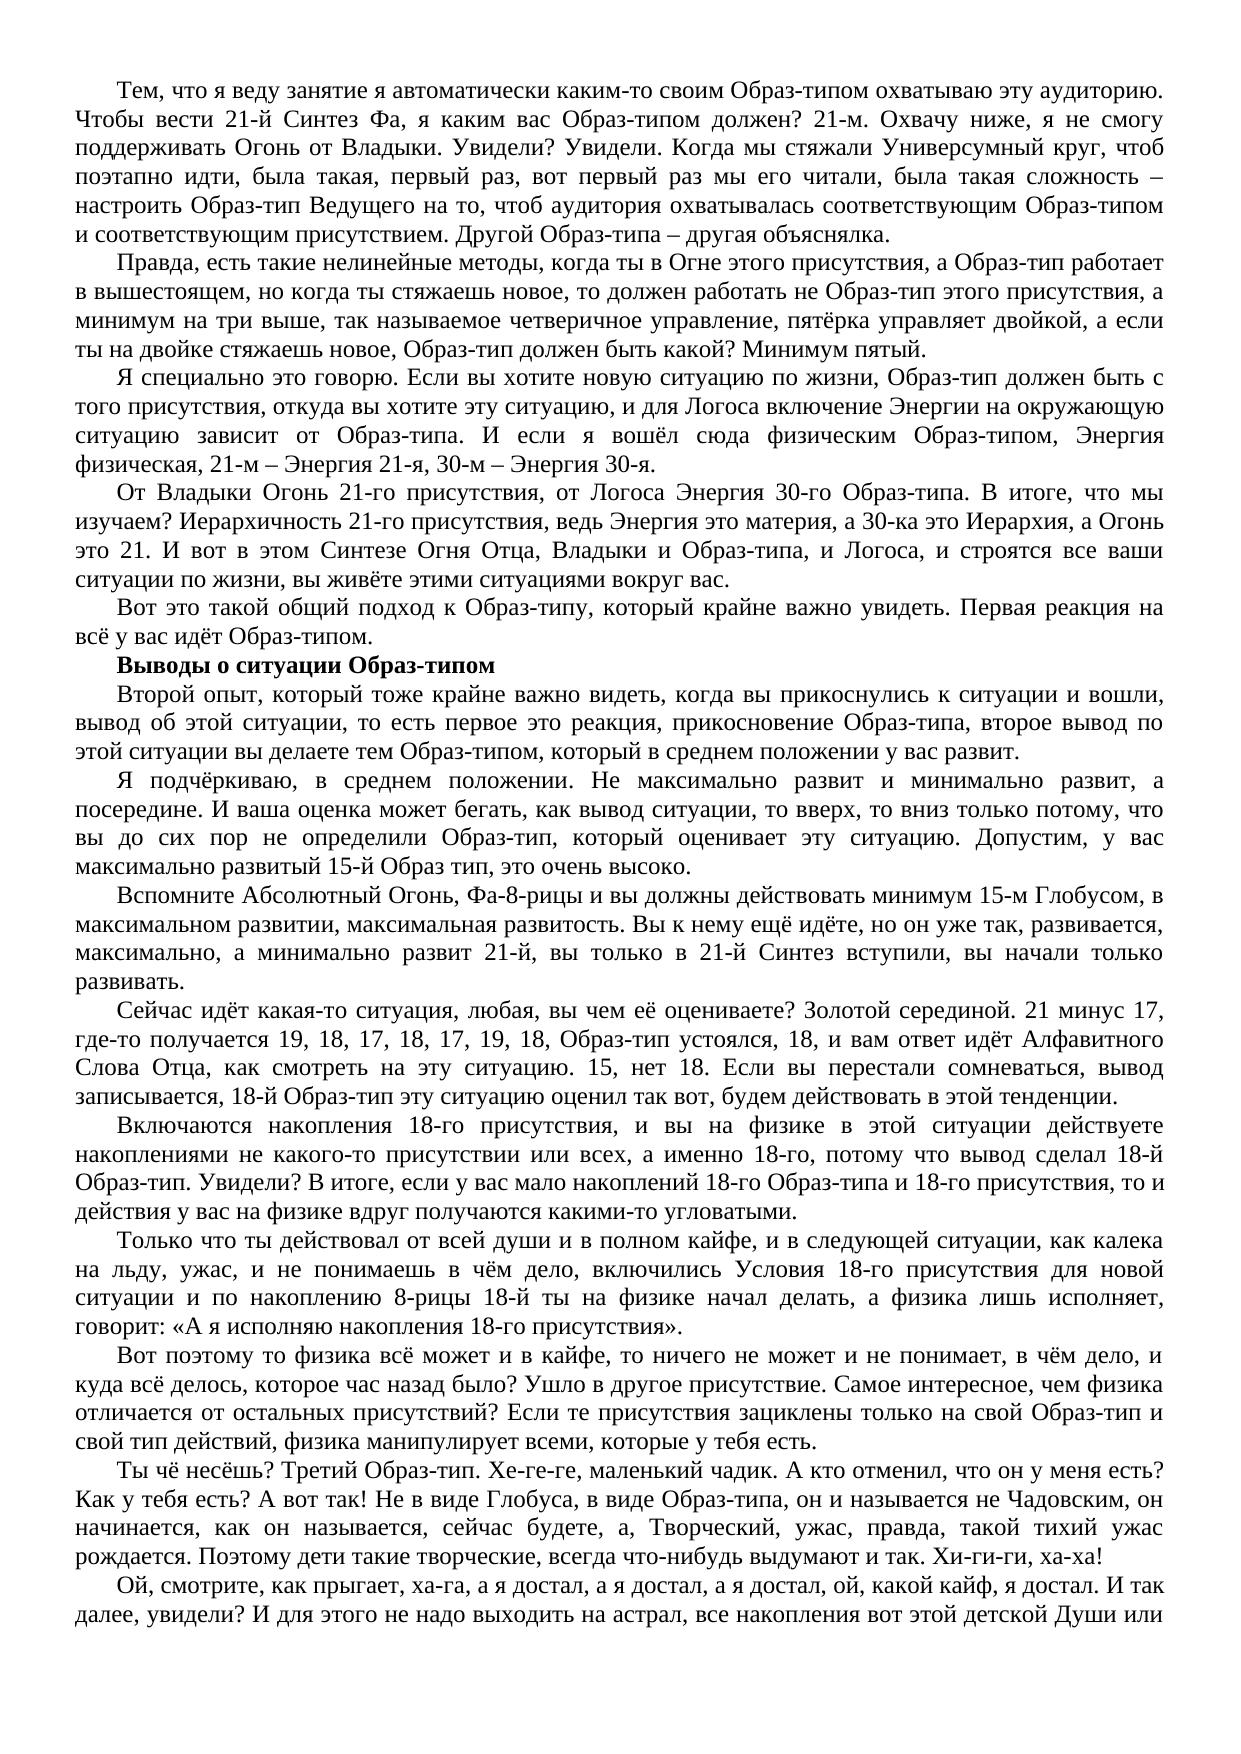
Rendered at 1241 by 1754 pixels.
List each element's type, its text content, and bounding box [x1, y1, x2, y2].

text Вспомните Абсолютный Огонь, Фа-8-рицы и вы должны действовать минимум 15-м Глобусом, в максимальном развитии, максимальная развитость. Вы к нему ещё идёте, но он уже так, развивается, максимально, а минимально развит 21-й, вы только в 21-й Синтез вступили, вы начали только развивать. [75, 880, 1165, 995]
text Правда, есть такие нелинейные методы, когда ты в Огне этого присутствия, а Образ-тип работает в вышестоящем, но когда ты стяжаешь новое, то должен работать не Образ-тип этого присутствия, а минимум на три выше, так называемое четверичное управление, пятёрка управляет двойкой, а если ты на двойке стяжаешь новое, Образ-тип должен быть какой? Минимум пятый. [75, 247, 1165, 362]
text Я специально это говорю. Если вы хотите новую ситуацию по жизни, Образ-тип должен быть с того присутствия, откуда вы хотите эту ситуацию, и для Логоса включение Энергии на окружающую ситуацию зависит от Образ-типа. И если я вошёл сюда физическим Образ-типом, Энергия физическая, 21-м – Энергия 21-я, 30-м – Энергия 30-я. [75, 362, 1165, 477]
text Только что ты действовал от всей души и в полном кайфе, и в следующей ситуации, как калека на льду, ужас, и не понимаешь в чём дело, включились Условия 18-го присутствия для новой ситуации и по накоплению 8-рицы 18-й ты на физике начал делать, а физика лишь исполняет, говорит: «А я исполняю накопления 18-го присутствия». [75, 1225, 1165, 1340]
text Я подчёркиваю, в среднем положении. Не максимально развит и минимально развит, а посередине. И ваша оценка может бегать, как вывод ситуации, то вверх, то вниз только потому, что вы до сих пор не определили Образ-тип, который оценивает эту ситуацию. Допустим, у вас максимально развитый 15-й Образ тип, это очень высоко. [75, 765, 1165, 880]
text Второй опыт, который тоже крайне важно видеть, когда вы прикоснулись к ситуации и вошли, вывод об этой ситуации, то есть первое это реакция, прикосновение Образ-типа, второе вывод по этой ситуации вы делаете тем Образ-типом, который в среднем положении у вас развит. [75, 679, 1165, 765]
text Включаются накопления 18-го присутствия, и вы на физике в этой ситуации действуете накоплениями не какого-то присутствии или всех, а именно 18-го, потому что вывод сделал 18-й Образ-тип. Увидели? В итоге, если у вас мало накоплений 18-го Образ-типа и 18-го присутствия, то и действия у вас на физике вдруг получаются какими-то угловатыми. [75, 1110, 1165, 1225]
text Ты чё несёшь? Третий Образ-тип. Хе-ге-ге, маленький чадик. А кто отменил, что он у меня есть? Как у тебя есть? А вот так! Не в виде Глобуса, в виде Образ-типа, он и называется не Чадовским, он начинается, как он называется, сейчас будете, а, Творческий, ужас, правда, такой тихий ужас рождается. Поэтому дети такие творческие, всегда что-нибудь выдумают и так. Хи-ги-ги, ха-ха! [75, 1455, 1165, 1570]
text Выводы о ситуации Образ-типом [75, 650, 1165, 679]
text Вот поэтому то физика всё может и в кайфе, то ничего не может и не понимает, в чём дело, и куда всё делось, которое час назад было? Ушло в другое присутствие. Самое интересное, чем физика отличается от остальных присутствий? Если те присутствия зациклены только на свой Образ-тип и свой тип действий, физика манипулирует всеми, которые у тебя есть. [75, 1340, 1165, 1455]
text Вот это такой общий подход к Образ-типу, который крайне важно увидеть. Первая реакция на всё у вас идёт Образ-типом. [75, 592, 1165, 650]
text Тем, что я веду занятие я автоматически каким-то своим Образ-типом охватываю эту аудиторию. Чтобы вести 21-й Синтез Фа, я каким вас Образ-типом должен? 21-м. Охвачу ниже, я не смогу поддерживать Огонь от Владыки. Увидели? Увидели. Когда мы стяжали Универсумный круг, чтоб поэтапно идти, была такая, первый раз, вот первый раз мы его читали, была такая сложность – настроить Образ-тип Ведущего на то, чтоб аудитория охватывалась соответствующим Образ-типом и соответствующим присутствием. Другой Образ-типа – другая объяснялка. [75, 75, 1165, 247]
text Сейчас идёт какая-то ситуация, любая, вы чем её оцениваете? Золотой серединой. 21 минус 17, где-то получается 19, 18, 17, 18, 17, 19, 18, Образ-тип устоялся, 18, и вам ответ идёт Алфавитного Слова Отца, как смотреть на эту ситуацию. 15, нет 18. Если вы перестали сомневаться, вывод записывается, 18-й Образ-тип эту ситуацию оценил так вот, будем действовать в этой тенденции. [75, 995, 1165, 1110]
text От Владыки Огонь 21-го присутствия, от Логоса Энергия 30-го Образ-типа. В итоге, что мы изучаем? Иерархичность 21-го присутствия, ведь Энергия это материя, а 30-ка это Иерархия, а Огонь это 21. И вот в этом Синтезе Огня Отца, Владыки и Образ-типа, и Логоса, и строятся все ваши ситуации по жизни, вы живёте этими ситуациями вокруг вас. [75, 477, 1165, 592]
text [75, 1570, 1165, 1627]
